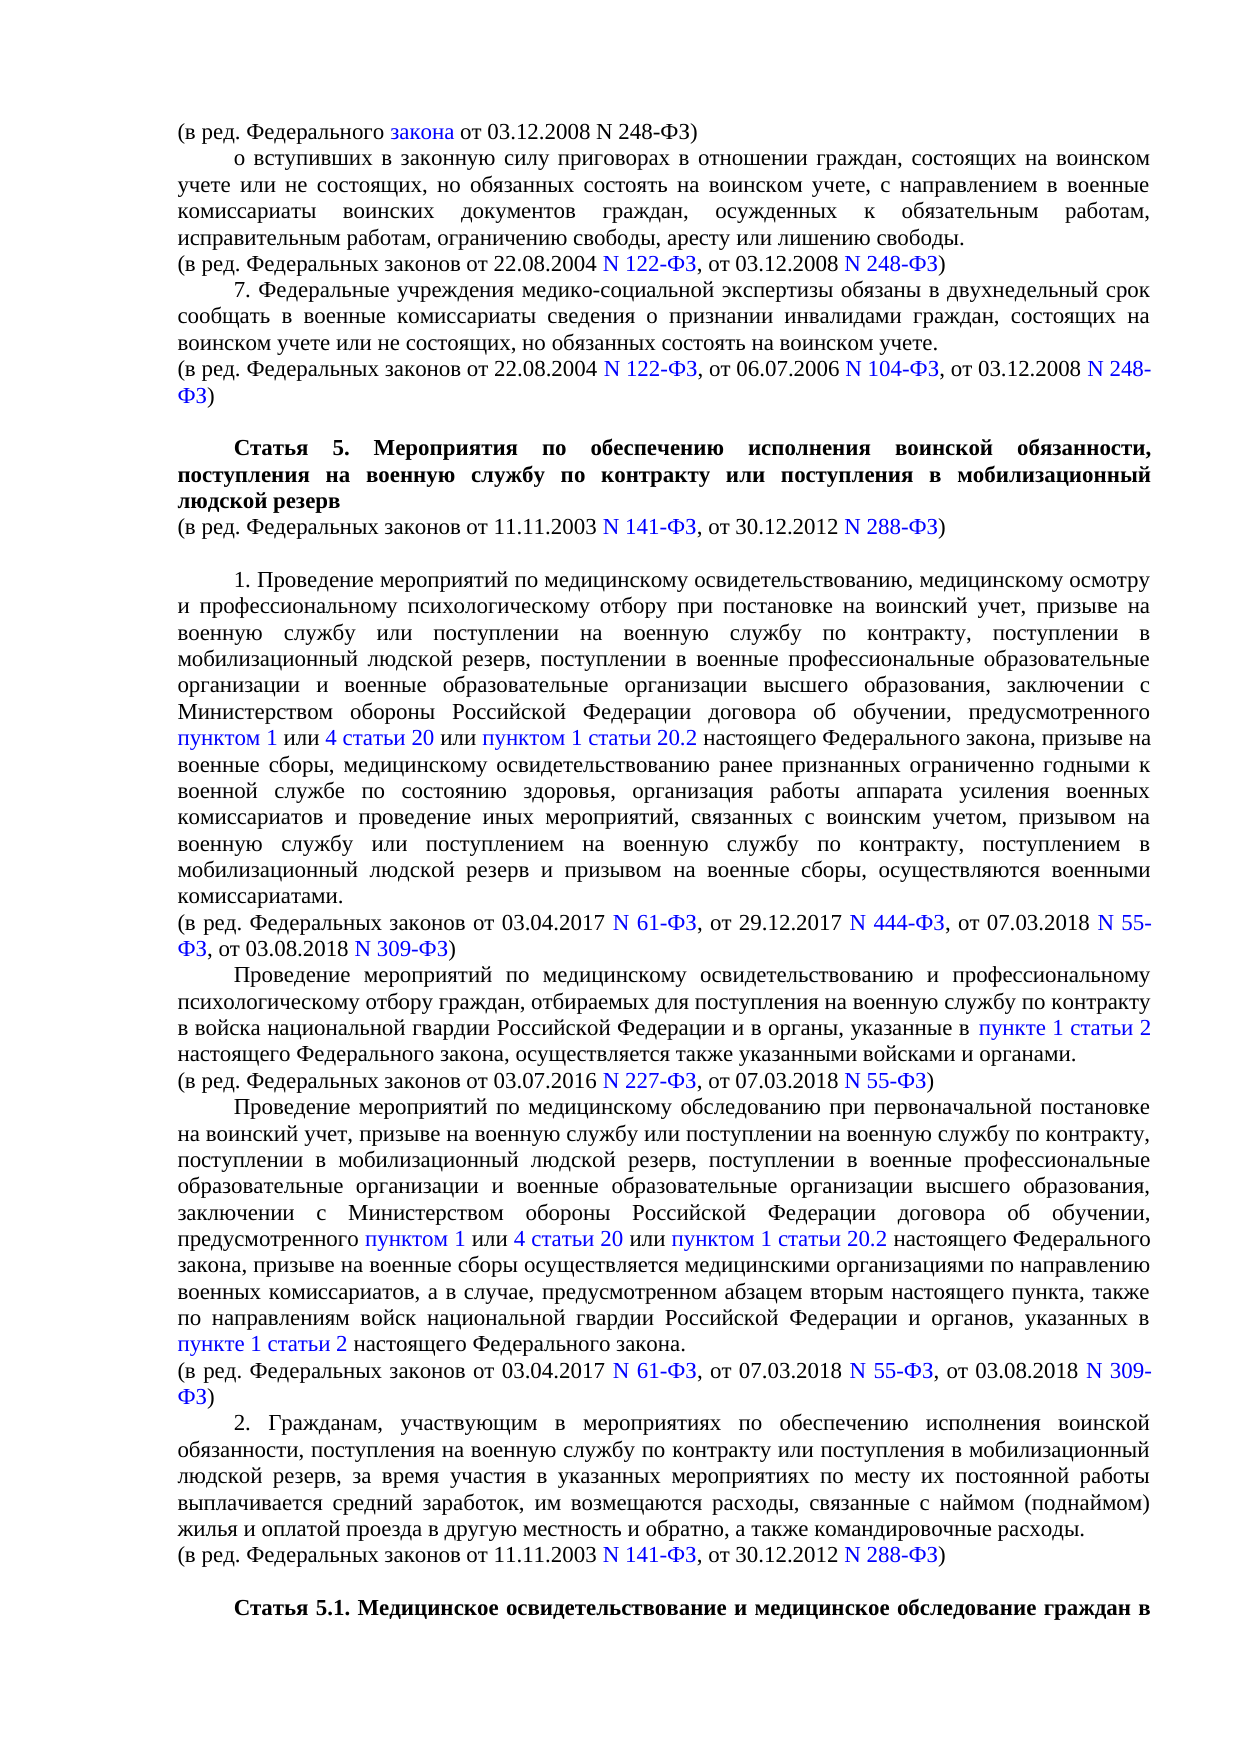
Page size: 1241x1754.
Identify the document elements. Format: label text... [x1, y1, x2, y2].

text (в ред. Федеральных законов от 11.11.2003 N 141-ФЗ, от 30.12.2012 N 288-ФЗ) [177, 1541, 1152, 1568]
text 1. Проведение мероприятий по медицинскому освидетельствованию, медицинскому осмотру и профессиональному психологическому отбору при постановке на воинский учет, призыве на военную службу или поступлении на военную службу по контракту, поступлении в мобилизационный людской резерв, поступлении в военные профессиональные образовательные организации и военные образовательные организации высшего образования, заключении с Министерством обороны Российской Федерации договора об обучении, предусмотренного пунктом 1 или 4 статьи 20 или пунктом 1 статьи 20.2 настоящего Федерального закона, призыве на военные сборы, медицинскому освидетельствованию ранее признанных ограниченно годными к военной службе по состоянию здоровья, организация работы аппарата усиления военных комиссариатов и проведение иных мероприятий, связанных с воинским учетом, призывом на военную службу или поступлением на военную службу по контракту, поступлением в мобилизационный людской резерв и призывом на военные сборы, осуществляются военными комиссариатами. [177, 566, 1152, 909]
text Проведение мероприятий по медицинскому обследованию при первоначальной постановке на воинский учет, призыве на военную службу или поступлении на военную службу по контракту, поступлении в мобилизационный людской резерв, поступлении в военные профессиональные образовательные организации и военные образовательные организации высшего образования, заключении с Министерством обороны Российской Федерации договора об обучении, предусмотренного пунктом 1 или 4 статьи 20 или пунктом 1 статьи 20.2 настоящего Федерального закона, призыве на военные сборы осуществляется медицинскими организациями по направлению военных комиссариатов, а в случае, предусмотренном абзацем вторым настоящего пункта, также по направлениям войск национальной гвардии Российской Федерации и органов, указанных в пункте 1 статьи 2 настоящего Федерального закона. [177, 1093, 1152, 1357]
title Статья 5. Мероприятия по обеспечению исполнения воинской обязанности, поступления на военную службу по контракту или поступления в мобилизационный людской резерв [177, 434, 1152, 513]
text (в ред. Федеральных законов от 03.04.2017 N 61-ФЗ, от 07.03.2018 N 55-ФЗ, от 03.08.2018 N 309-ФЗ) [177, 1357, 1152, 1409]
text Проведение мероприятий по медицинскому освидетельствованию и профессиональному психологическому отбору граждан, отбираемых для поступления на военную службу по контракту в войска национальной гвардии Российской Федерации и в органы, указанные в пункте 1 статьи 2 настоящего Федерального закона, осуществляется также указанными войсками и органами. [177, 961, 1152, 1067]
text (в ред. Федерального закона от 03.12.2008 N 248-ФЗ) [177, 118, 1152, 144]
text (в ред. Федеральных законов от 22.08.2004 N 122-ФЗ, от 06.07.2006 N 104-ФЗ, от 03.12.2008 N 248-ФЗ) [177, 355, 1152, 408]
text о вступивших в законную силу приговорах в отношении граждан, состоящих на воинском учете или не состоящих, но обязанных состоять на воинском учете, с направлением в военные комиссариаты воинских документов граждан, осужденных к обязательным работам, исправительным работам, ограничению свободы, аресту или лишению свободы. [177, 144, 1152, 250]
text 2. Гражданам, участвующим в мероприятиях по обеспечению исполнения воинской обязанности, поступления на военную службу по контракту или поступления в мобилизационный людской резерв, за время участия в указанных мероприятиях по месту их постоянной работы выплачивается средний заработок, им возмещаются расходы, связанные с наймом (поднаймом) жилья и оплатой проезда в другую местность и обратно, а также командировочные расходы. [177, 1409, 1152, 1541]
text (в ред. Федеральных законов от 03.04.2017 N 61-ФЗ, от 29.12.2017 N 444-ФЗ, от 07.03.2018 N 55-ФЗ, от 03.08.2018 N 309-ФЗ) [177, 909, 1152, 961]
text (в ред. Федеральных законов от 03.07.2016 N 227-ФЗ, от 07.03.2018 N 55-ФЗ) [177, 1067, 1152, 1093]
text (в ред. Федеральных законов от 11.11.2003 N 141-ФЗ, от 30.12.2012 N 288-ФЗ) [177, 513, 1152, 540]
text 7. Федеральные учреждения медико-социальной экспертизы обязаны в двухнедельный срок сообщать в военные комиссариаты сведения о признании инвалидами граждан, состоящих на воинском учете или не состоящих, но обязанных состоять на воинском учете. [177, 276, 1152, 355]
text (в ред. Федеральных законов от 22.08.2004 N 122-ФЗ, от 03.12.2008 N 248-ФЗ) [177, 250, 1152, 276]
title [177, 1594, 1152, 1620]
